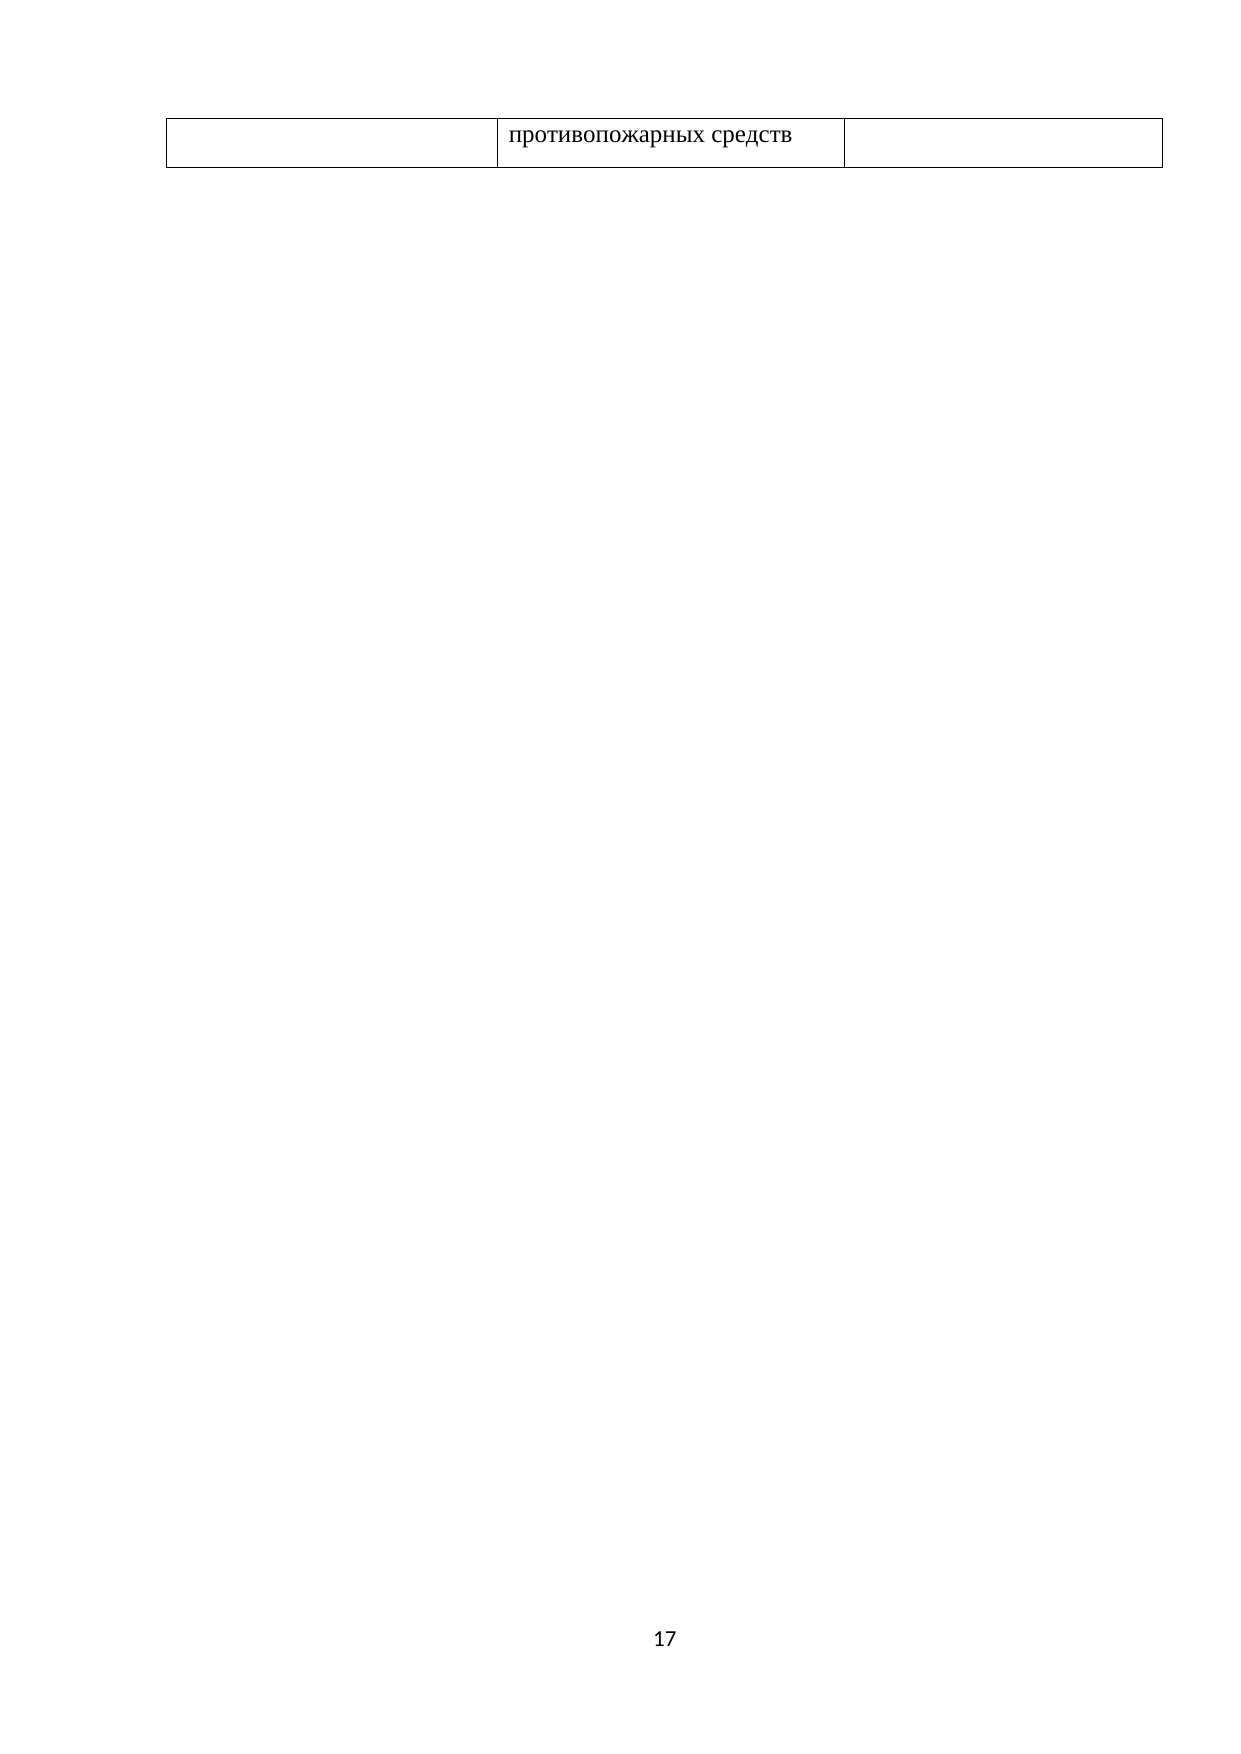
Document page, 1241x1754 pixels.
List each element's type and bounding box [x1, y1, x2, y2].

table_cell [845, 119, 1162, 167]
table_cell [498, 119, 844, 167]
table_cell [167, 119, 497, 167]
